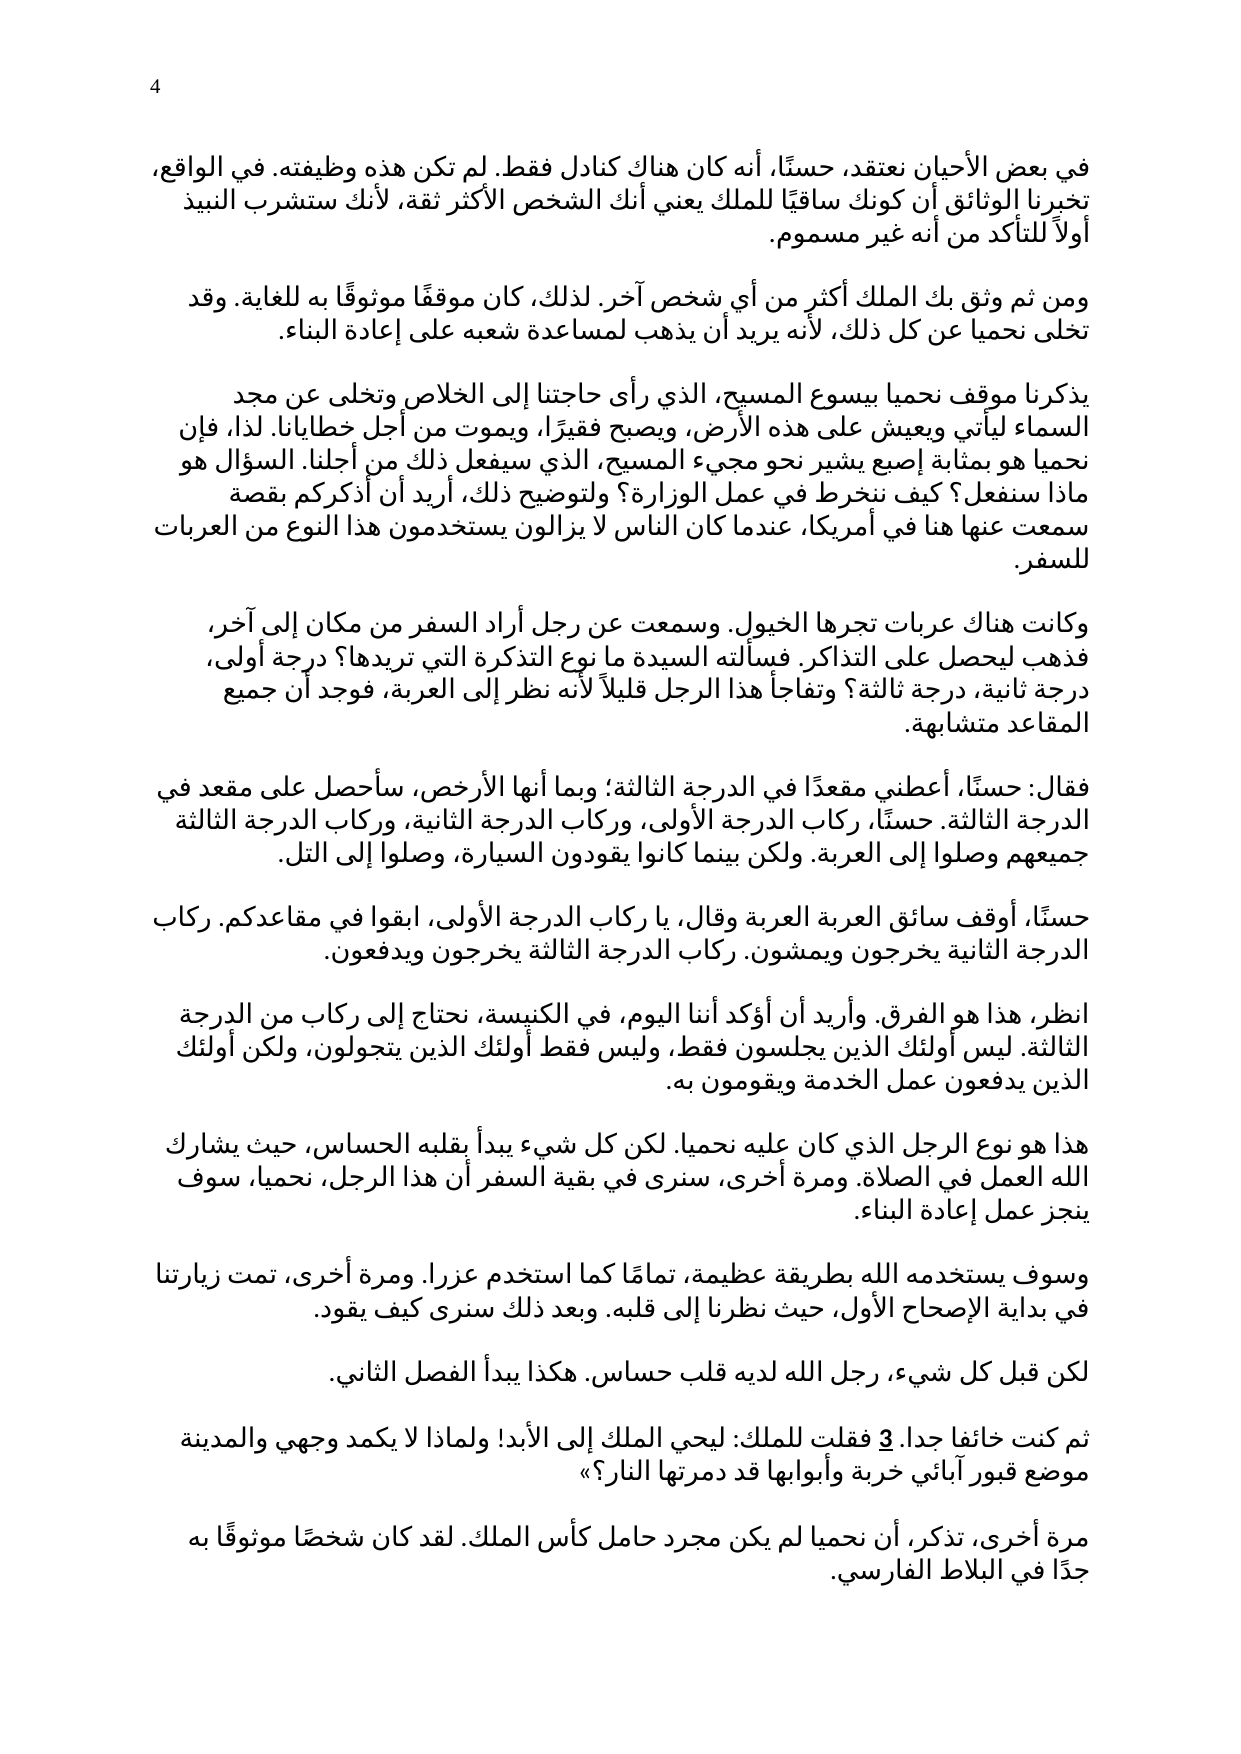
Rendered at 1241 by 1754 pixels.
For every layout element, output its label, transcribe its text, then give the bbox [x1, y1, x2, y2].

text ومن ثم وثق بك الملك أكثر من أي شخص آخر. لذلك، كان موقفًا موثوقًا به للغاية. وقد تخلى نحميا عن كل ذلك، لأنه يريد أن يذهب لمساعدة شعبه على إعادة البناء. [150, 280, 1090, 346]
text فقال: حسنًا، أعطني مقعدًا في الدرجة الثالثة؛ وبما أنها الأرخص، سأحصل على مقعد في الدرجة الثالثة. حسنًا، ركاب الدرجة الأولى، وركاب الدرجة الثانية، وركاب الدرجة الثالثة جميعهم وصلوا إلى العربة. ولكن بينما كانوا يقودون السيارة، وصلوا إلى التل. [150, 770, 1090, 869]
text يذكرنا موقف نحميا بيسوع المسيح، الذي رأى حاجتنا إلى الخلاص وتخلى عن مجد السماء ليأتي ويعيش على هذه الأرض، ويصبح فقيرًا، ويموت من أجل خطايانا. لذا، فإن نحميا هو بمثابة إصبع يشير نحو مجيء المسيح، الذي سيفعل ذلك من أجلنا. السؤال هو ماذا سنفعل؟ كيف ننخرط في عمل الوزارة؟ ولتوضيح ذلك، أريد أن أذكركم بقصة سمعت عنها هنا في أمريكا، عندما كان الناس لا يزالون يستخدمون هذا النوع من العربات للسفر. [150, 377, 1090, 576]
text هذا هو نوع الرجل الذي كان عليه نحميا. لكن كل شيء يبدأ بقلبه الحساس، حيث يشارك الله العمل في الصلاة. ومرة أخرى، سنرى في بقية السفر أن هذا الرجل، نحميا، سوف ينجز عمل إعادة البناء. [150, 1127, 1090, 1227]
text وسوف يستخدمه الله بطريقة عظيمة، تمامًا كما استخدم عزرا. ومرة أخرى، تمت زيارتنا في بداية الإصحاح الأول، حيث نظرنا إلى قلبه. وبعد ذلك سنرى كيف يقود. [150, 1258, 1090, 1324]
text وكانت هناك عربات تجرها الخيول. وسمعت عن رجل أراد السفر من مكان إلى آخر، فذهب ليحصل على التذاكر. فسألته السيدة ما نوع التذكرة التي تريدها؟ درجة أولى، درجة ثانية، درجة ثالثة؟ وتفاجأ هذا الرجل قليلاً لأنه نظر إلى العربة، فوجد أن جميع المقاعد متشابهة. [150, 607, 1090, 739]
text لكن قبل كل شيء، رجل الله لديه قلب حساس. هكذا يبدأ الفصل الثاني. ثم كنت خائفا جدا. 3 فقلت للملك: ليحي الملك إلى الأبد! ولماذا لا يكمد وجهي والمدينة موضع قبور آبائي خربة وأبوابها قد دمرتها النار؟» مرة أخرى، تذكر، أن نحميا لم يكن مجرد حامل كأس الملك. لقد كان شخصًا موثوقًا به جدًا في البلاط الفارسي. [150, 1355, 1090, 1586]
text حسنًا، أوقف سائق العربة العربة وقال، يا ركاب الدرجة الأولى، ابقوا في مقاعدكم. ركاب الدرجة الثانية يخرجون ويمشون. ركاب الدرجة الثالثة يخرجون ويدفعون. [150, 900, 1090, 966]
text انظر، هذا هو الفرق. وأريد أن أؤكد أننا اليوم، في الكنيسة، نحتاج إلى ركاب من الدرجة الثالثة. ليس أولئك الذين يجلسون فقط، وليس فقط أولئك الذين يتجولون، ولكن أولئك الذين يدفعون عمل الخدمة ويقومون به. [150, 997, 1090, 1096]
text في بعض الأحيان نعتقد، حسنًا، أنه كان هناك كنادل فقط. لم تكن هذه وظيفته. في الواقع، تخبرنا الوثائق أن كونك ساقيًا للملك يعني أنك الشخص الأكثر ثقة، لأنك ستشرب النبيذ أولاً للتأكد من أنه غير مسموم. [150, 150, 1090, 249]
